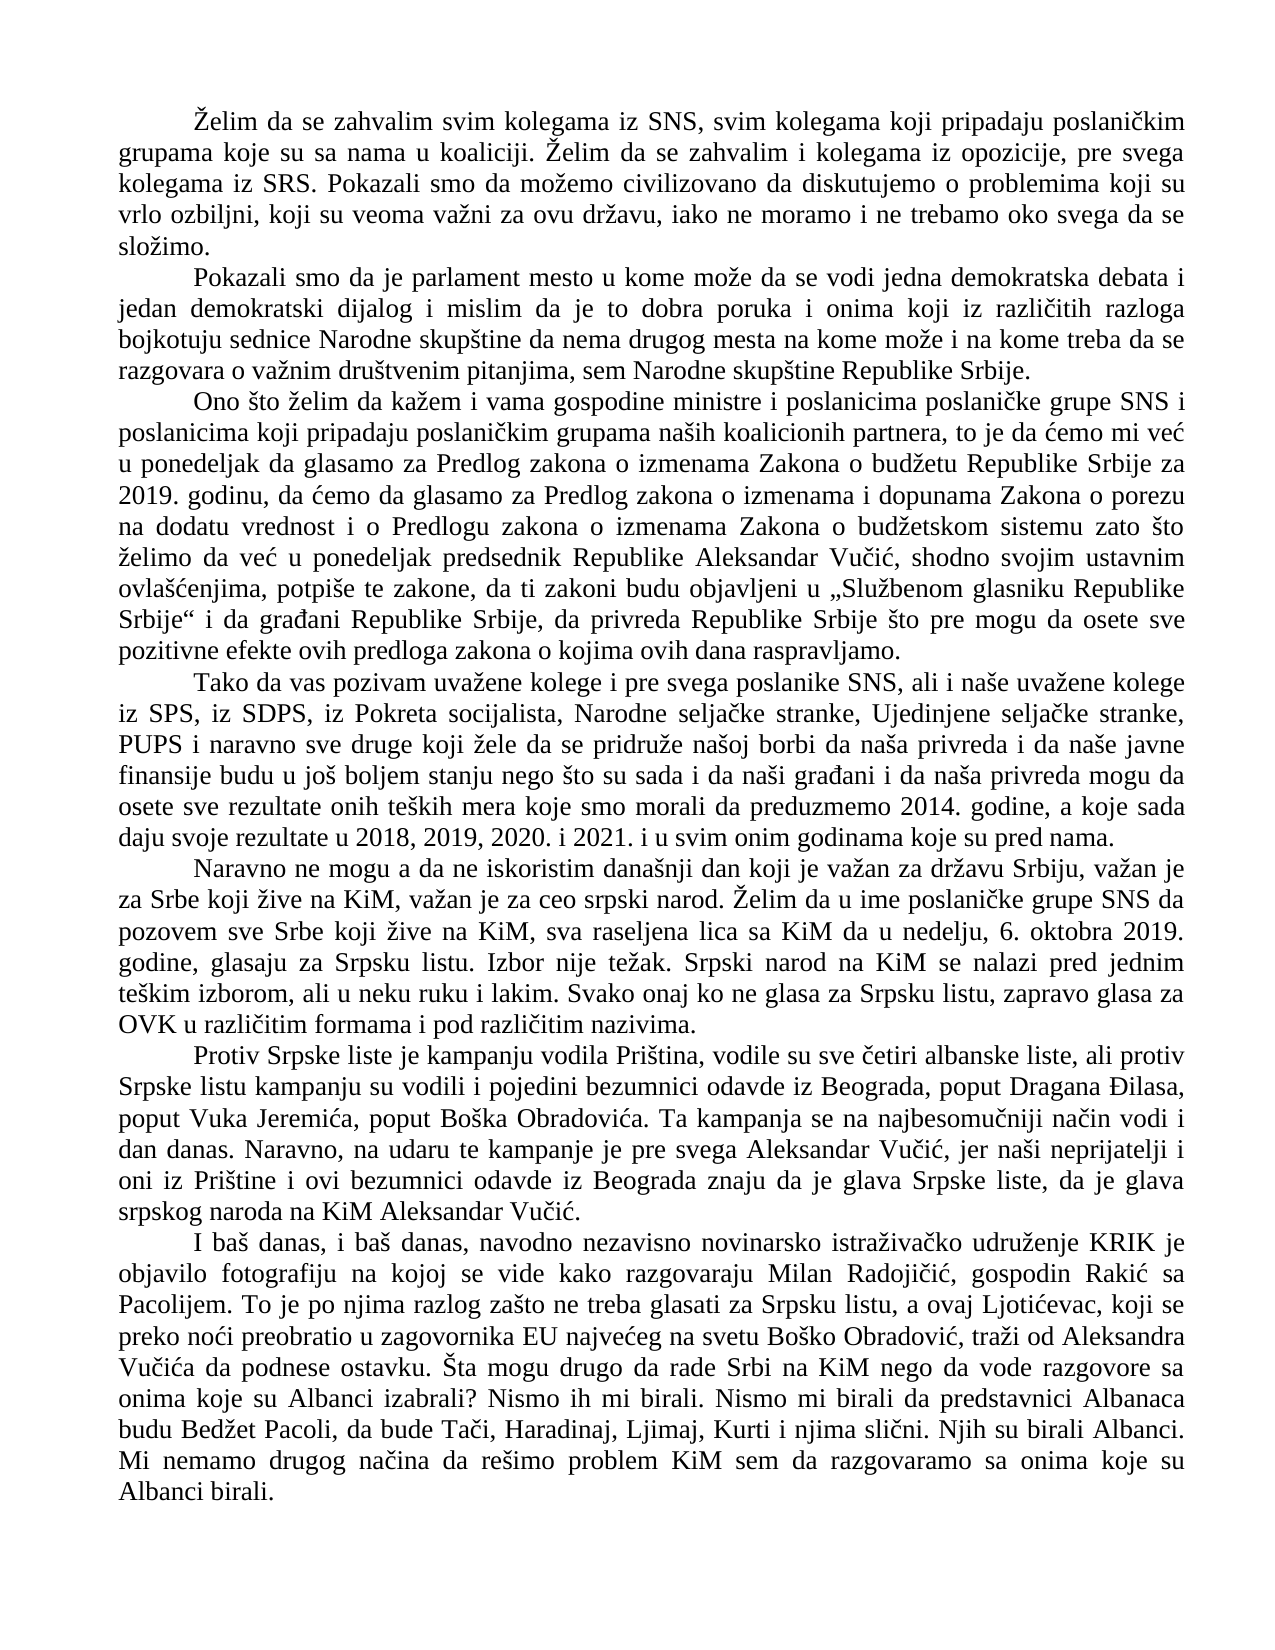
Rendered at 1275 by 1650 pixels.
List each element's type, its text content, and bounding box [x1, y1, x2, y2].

text I baš danas, i baš danas, navodno nezavisno novinarsko istraživačko udruženje KRIK je objavilo fotografiju na kojoj se vide kako razgovaraju Milan Radojičić, gospodin Rakić sa Pacolijem. To je po njima razlog zašto ne treba glasati za Srpsku listu, a ovaj Ljotićevac, koji se preko noći preobratio u zagovornika EU najvećeg na svetu Boško Obradović, traži od Aleksandra Vučića da podnese ostavku. Šta mogu drugo da rade Srbi na KiM nego da vode razgovore sa onima koje su Albanci izabrali? Nismo ih mi birali. Nismo mi birali da predstavnici Albanaca budu Bedžet Pacoli, da bude Tači, Haradinaj, Ljimaj, Kurti i njima slični. Njih su birali Albanci. Mi nemamo drugog načina da rešimo problem KiM sem da razgovaramo sa onima koje su Albanci birali. [118, 1226, 1186, 1507]
text Želim da se zahvalim svim kolegama iz SNS, svim kolegama koji pripadaju poslaničkim grupama koje su sa nama u koaliciji. Želim da se zahvalim i kolegama iz opozicije, pre svega kolegama iz SRS. Pokazali smo da možemo civilizovano da diskutujemo o problemima koji su vrlo ozbiljni, koji su veoma važni za ovu državu, iako ne moramo i ne trebamo oko svega da se složimo. [118, 105, 1186, 261]
text Protiv Srpske liste je kampanju vodila Priština, vodile su sve četiri albanske liste, ali protiv Srpske listu kampanju su vodili i pojedini bezumnici odavde iz Beograda, poput Dragana Đilasa, poput Vuka Jeremića, poput Boška Obradovića. Ta kampanja se na najbesomučniji način vodi i dan danas. Naravno, na udaru te kampanje je pre svega Aleksandar Vučić, jer naši neprijatelji i oni iz Prištine i ovi bezumnici odavde iz Beograda znaju da je glava Srpske liste, da je glava srpskog naroda na KiM Aleksandar Vučić. [118, 1039, 1186, 1226]
text Ono što želim da kažem i vama gospodine ministre i poslanicima poslaničke grupe SNS i poslanicima koji pripadaju poslaničkim grupama naših koalicionih partnera, to je da ćemo mi već u ponedeljak da glasamo za Predlog zakona o izmenama Zakona o budžetu Republike Srbije za 2019. godinu, da ćemo da glasamo za Predlog zakona o izmenama i dopunama Zakona o porezu na dodatu vrednost i o Predlogu zakona o izmenama Zakona o budžetskom sistemu zato što želimo da već u ponedeljak predsednik Republike Aleksandar Vučić, shodno svojim ustavnim ovlašćenjima, potpiše te zakone, da ti zakoni budu objavljeni u „Službenom glasniku Republike Srbije“ i da građani Republike Srbije, da privreda Republike Srbije što pre mogu da osete sve pozitivne efekte ovih predloga zakona o kojima ovih dana raspravljamo. [118, 385, 1186, 666]
text Tako da vas pozivam uvažene kolege i pre svega poslanike SNS, ali i naše uvažene kolege iz SPS, iz SDPS, iz Pokreta socijalista, Narodne seljačke stranke, Ujedinjene seljačke stranke, PUPS i naravno sve druge koji žele da se pridruže našoj borbi da naša privreda i da naše javne finansije budu u još boljem stanju nego što su sada i da naši građani i da naša privreda mogu da osete sve rezultate onih teških mera koje smo morali da preduzmemo 2014. godine, a koje sada daju svoje rezultate u 2018, 2019, 2020. i 2021. i u svim onim godinama koje su pred nama. [118, 666, 1186, 852]
text Naravno ne mogu a da ne iskoristim današnji dan koji je važan za državu Srbiju, važan je za Srbe koji žive na KiM, važan je za ceo srpski narod. Želim da u ime poslaničke grupe SNS da pozovem sve Srbe koji žive na KiM, sva raseljena lica sa KiM da u nedelju, 6. oktobra 2019. godine, glasaju za Srpsku listu. Izbor nije težak. Srpski narod na KiM se nalazi pred jednim teškim izborom, ali u neku ruku i lakim. Svako onaj ko ne glasa za Srpsku listu, zapravo glasa za OVK u različitim formama i pod različitim nazivima. [118, 852, 1186, 1039]
text Pokazali smo da je parlament mesto u kome može da se vodi jedna demokratska debata i jedan demokratski dijalog i mislim da je to dobra poruka i onima koji iz različitih razloga bojkotuju sednice Narodne skupštine da nema drugog mesta na kome može i na kome treba da se razgovara o važnim društvenim pitanjima, sem Narodne skupštine Republike Srbije. [118, 261, 1186, 385]
